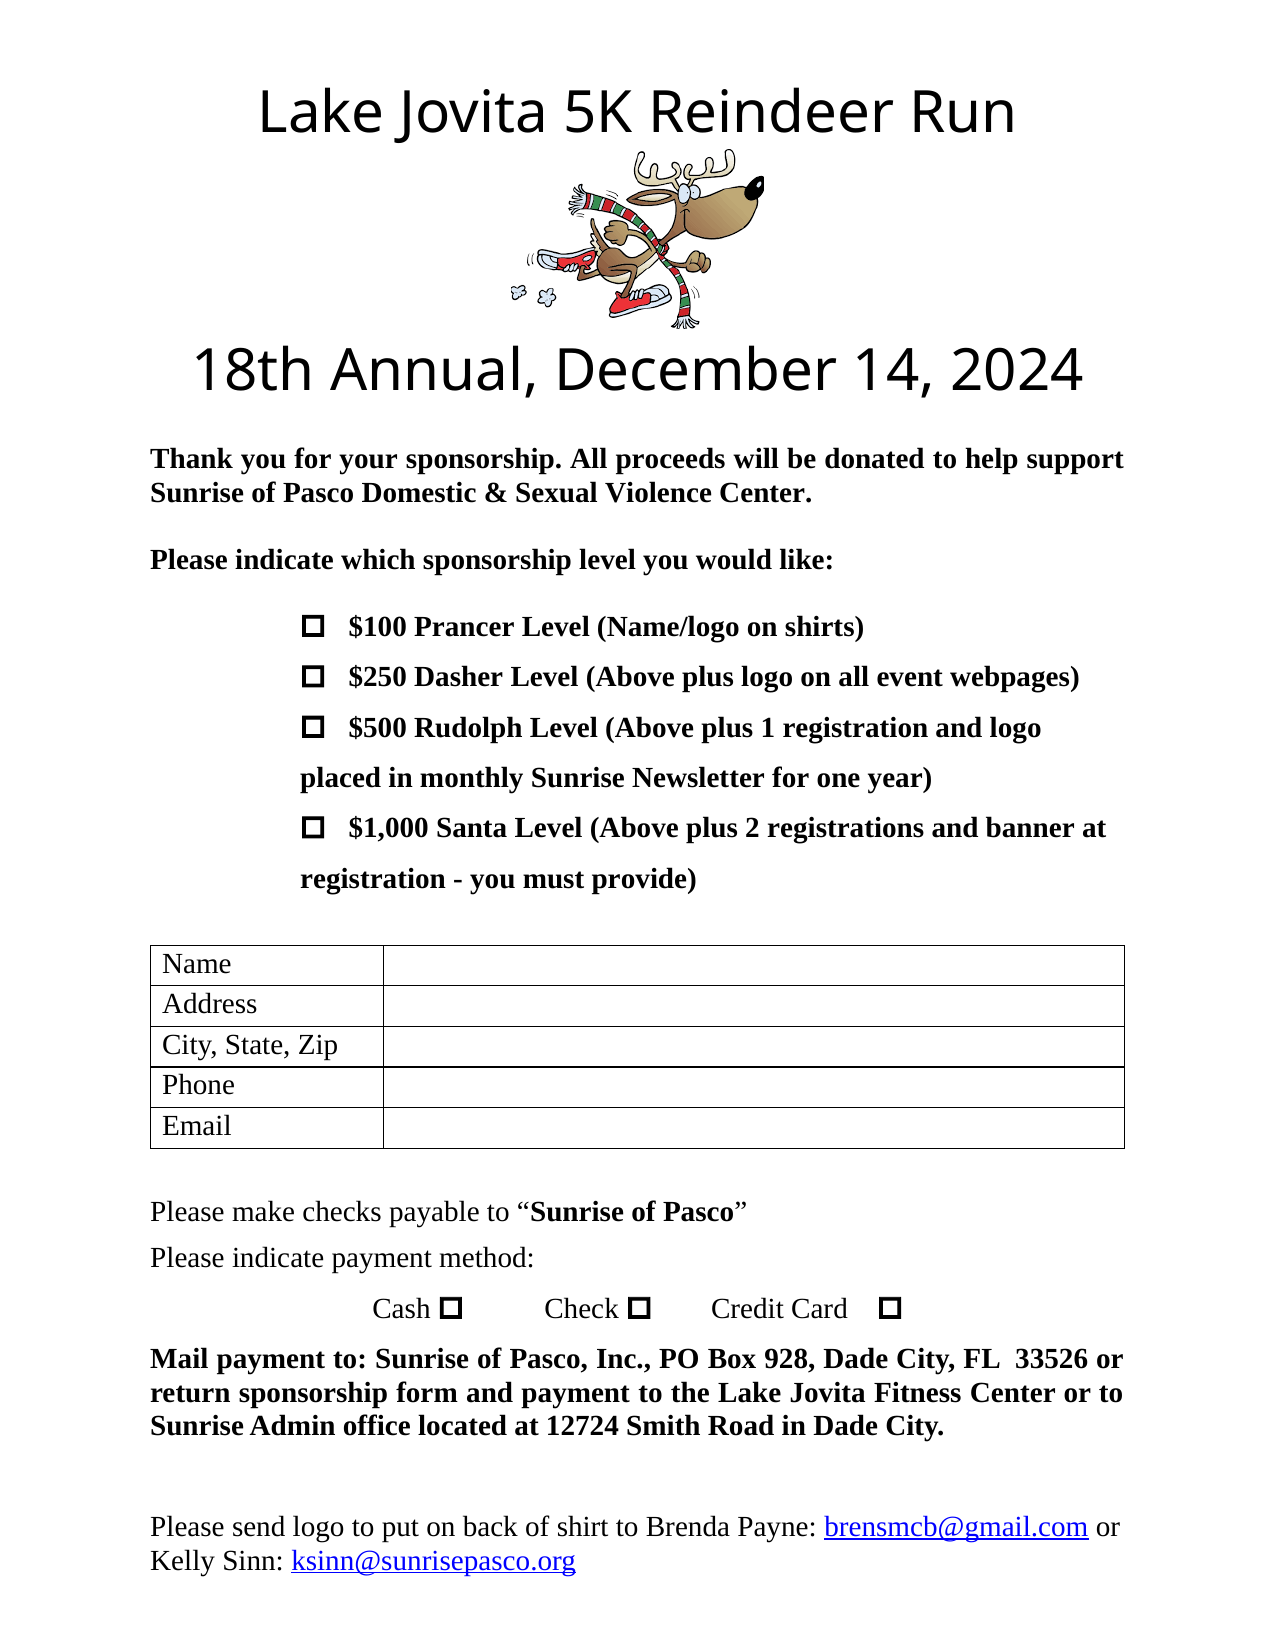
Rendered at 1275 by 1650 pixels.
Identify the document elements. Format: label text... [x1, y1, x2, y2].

table_cell Email [151, 1108, 383, 1147]
text $1,000 Santa Level (Above plus 2 registrations and banner at registration - you must provide) [300, 811, 1125, 894]
text 18th Annual, December 14, 2024 [150, 328, 1125, 408]
table_cell Phone [151, 1068, 383, 1107]
table_header Name [151, 946, 383, 985]
text Cash Check Credit Card [150, 1291, 1125, 1324]
text $100 Prancer Level (Name/logo on shirts) [300, 609, 1125, 643]
table_cell City, State, Zip [151, 1027, 383, 1066]
text Please send logo to put on back of shirt to Brenda Payne: brensmcb@gmail.com or Kelly Sinn: ksinn@sunrisepasco.org [150, 1509, 1125, 1576]
text $250 Dasher Level (Above plus logo on all event webpages) [300, 659, 1125, 693]
text Thank you for your sponsorship. All proceeds will be donated to help support Sunrise of Pasco Domestic & Sexual Violence Center. [150, 441, 1125, 508]
text Please indicate which sponsorship level you would like: [150, 542, 1125, 576]
table_header [384, 946, 1124, 985]
table_cell Address [151, 986, 383, 1026]
table_cell [384, 1068, 1124, 1107]
picture [511, 149, 764, 329]
text Please indicate payment method: [150, 1241, 1125, 1274]
text $500 Rudolph Level (Above plus 1 registration and logo placed in monthly Sunrise Newsletter for one year) [300, 710, 1125, 794]
table_cell [384, 1108, 1124, 1147]
table_cell [384, 1027, 1124, 1066]
text Please make checks payable to “Sunrise of Pasco” [150, 1194, 1125, 1228]
text Mail payment to: Sunrise of Pasco, Inc., PO Box 928, Dade City, FL 33526 or return sponsorship form and payment to the Lake Jovita Fitness Center or to Sunrise Admin office located at 12724 Smith Road in Dade City. [150, 1341, 1125, 1442]
table_cell [384, 986, 1124, 1026]
text Lake Jovita 5K Reindeer Run [150, 70, 1125, 149]
